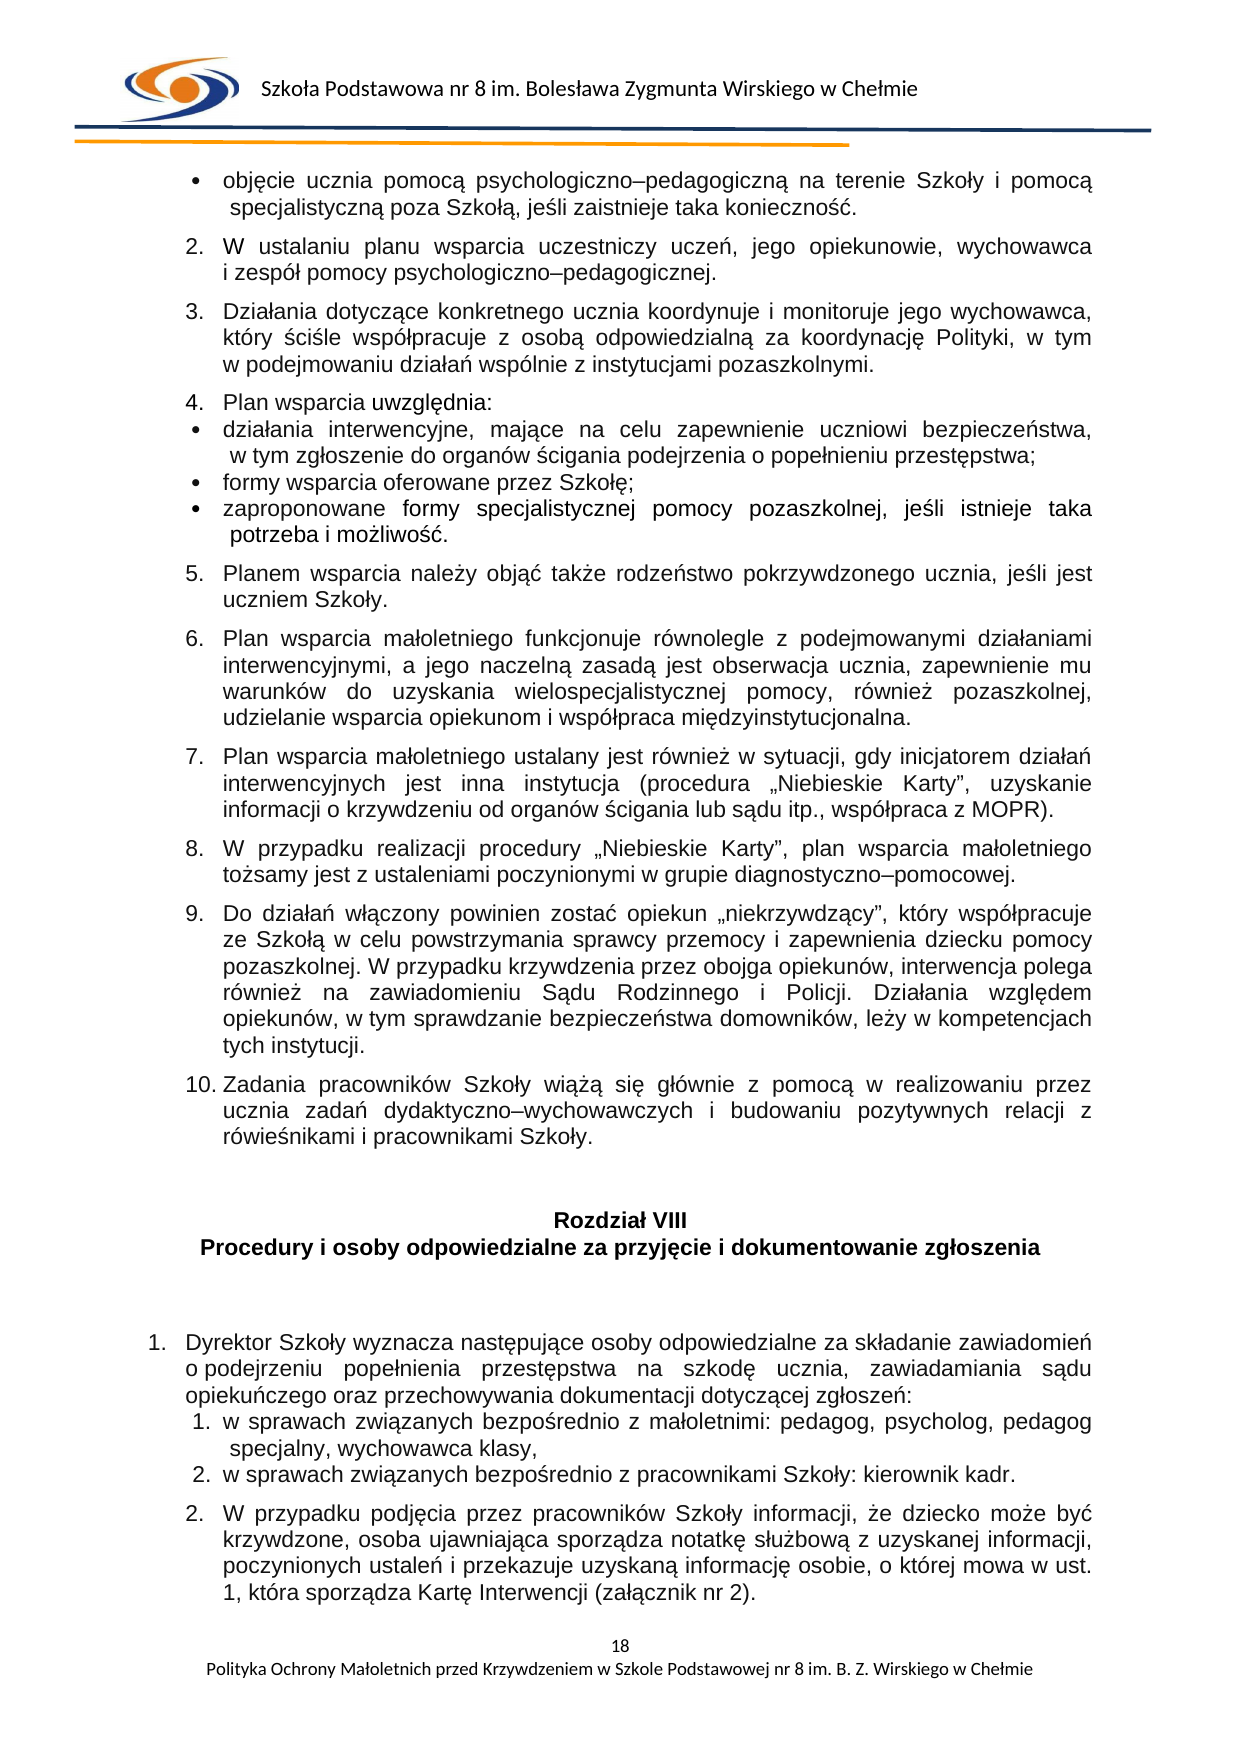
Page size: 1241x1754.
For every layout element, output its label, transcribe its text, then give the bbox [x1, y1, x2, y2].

text Procedury i osoby odpowiedzialne za przyjęcie i dokumentowanie zgłoszenia [148, 1233, 1093, 1260]
list w sprawach związanych bezpośrednio z małoletnimi: pedagog, psycholog, pedagog specjalny, wychowawca klasy, [192, 1408, 1093, 1461]
list Plan wsparcia małoletniego ustalany jest również w sytuacji, gdy inicjatorem działań interwencyjnych jest inna instytucja (procedura „Niebieskie Karty”, uzyskanie informacji o krzywdzeniu od organów ścigania lub sądu itp., współpraca z MOPR). [185, 743, 1093, 822]
list formy wsparcia oferowane przez Szkołę; [192, 468, 1093, 495]
text Rozdział VIII [148, 1207, 1093, 1233]
list W ustalaniu planu wsparcia uczestniczy uczeń, jego opiekunowie, wychowawca i zespół pomocy psychologiczno–pedagogicznej. [185, 233, 1093, 285]
list działania interwencyjne, mające na celu zapewnienie uczniowi bezpieczeństwa, w tym zgłoszenie do organów ścigania podejrzenia o popełnieniu przestępstwa; [192, 416, 1093, 468]
list Planem wsparcia należy objąć także rodzeństwo pokrzywdzonego ucznia, jeśli jest uczniem Szkoły. [185, 560, 1093, 613]
list W przypadku realizacji procedury „Niebieskie Karty”, plan wsparcia małoletniego tożsamy jest z ustaleniami poczynionymi w grupie diagnostyczno–pomocowej. [185, 835, 1093, 887]
picture [120, 57, 239, 122]
list Do działań włączony powinien zostać opiekun „niekrzywdzący”, który współpracuje ze Szkołą w celu powstrzymania sprawcy przemocy i zapewnienia dziecku pomocy pozaszkolnej. W przypadku krzywdzenia przez obojga opiekunów, interwencja polega również na zawiadomieniu Sądu Rodzinnego i Policji. Działania względem opiekunów, w tym sprawdzanie bezpieczeństwa domowników, leży w kompetencjach tych instytucji. [185, 900, 1093, 1058]
list w sprawach związanych bezpośrednio z pracownikami Szkoły: kierownik kadr. [192, 1461, 1093, 1487]
list zaproponowane formy specjalistycznej pomocy pozaszkolnej, jeśli istnieje taka potrzeba i możliwość. [192, 495, 1093, 547]
list Dyrektor Szkoły wyznacza następujące osoby odpowiedzialne za składanie zawiadomień o podejrzeniu popełnienia przestępstwa na szkodę ucznia, zawiadamiania sądu opiekuńczego oraz przechowywania dokumentacji dotyczącej zgłoszeń: [148, 1329, 1093, 1408]
list Działania dotyczące konkretnego ucznia koordynuje i monitoruje jego wychowawca, który ściśle współpracuje z osobą odpowiedzialną za koordynację Polityki, w tym w podejmowaniu działań wspólnie z instytucjami pozaszkolnymi. [185, 298, 1093, 377]
list Plan wsparcia uwzględnia: [185, 389, 1093, 416]
list W przypadku podjęcia przez pracowników Szkoły informacji, że dziecko może być krzywdzone, osoba ujawniająca sporządza notatkę służbową z uzyskanej informacji, poczynionych ustaleń i przekazuje uzyskaną informację osobie, o której mowa w ust. 1, która sporządza Kartę Interwencji (załącznik nr 2). [185, 1500, 1093, 1605]
list objęcie ucznia pomocą psychologiczno–pedagogiczną na terenie Szkoły i pomocą specjalistyczną poza Szkołą, jeśli zaistnieje taka konieczność. [192, 167, 1093, 220]
list Plan wsparcia małoletniego funkcjonuje równolegle z podejmowanymi działaniami interwencyjnymi, a jego naczelną zasadą jest obserwacja ucznia, zapewnienie mu warunków do uzyskania wielospecjalistycznej pomocy, również pozaszkolnej, udzielanie wsparcia opiekunom i współpraca międzyinstytucjonalna. [185, 625, 1093, 731]
list Zadania pracowników Szkoły wiążą się głównie z pomocą w realizowaniu przez ucznia zadań dydaktyczno–wychowawczych i budowaniu pozytywnych relacji z rówieśnikami i pracownikami Szkoły. [185, 1071, 1093, 1149]
